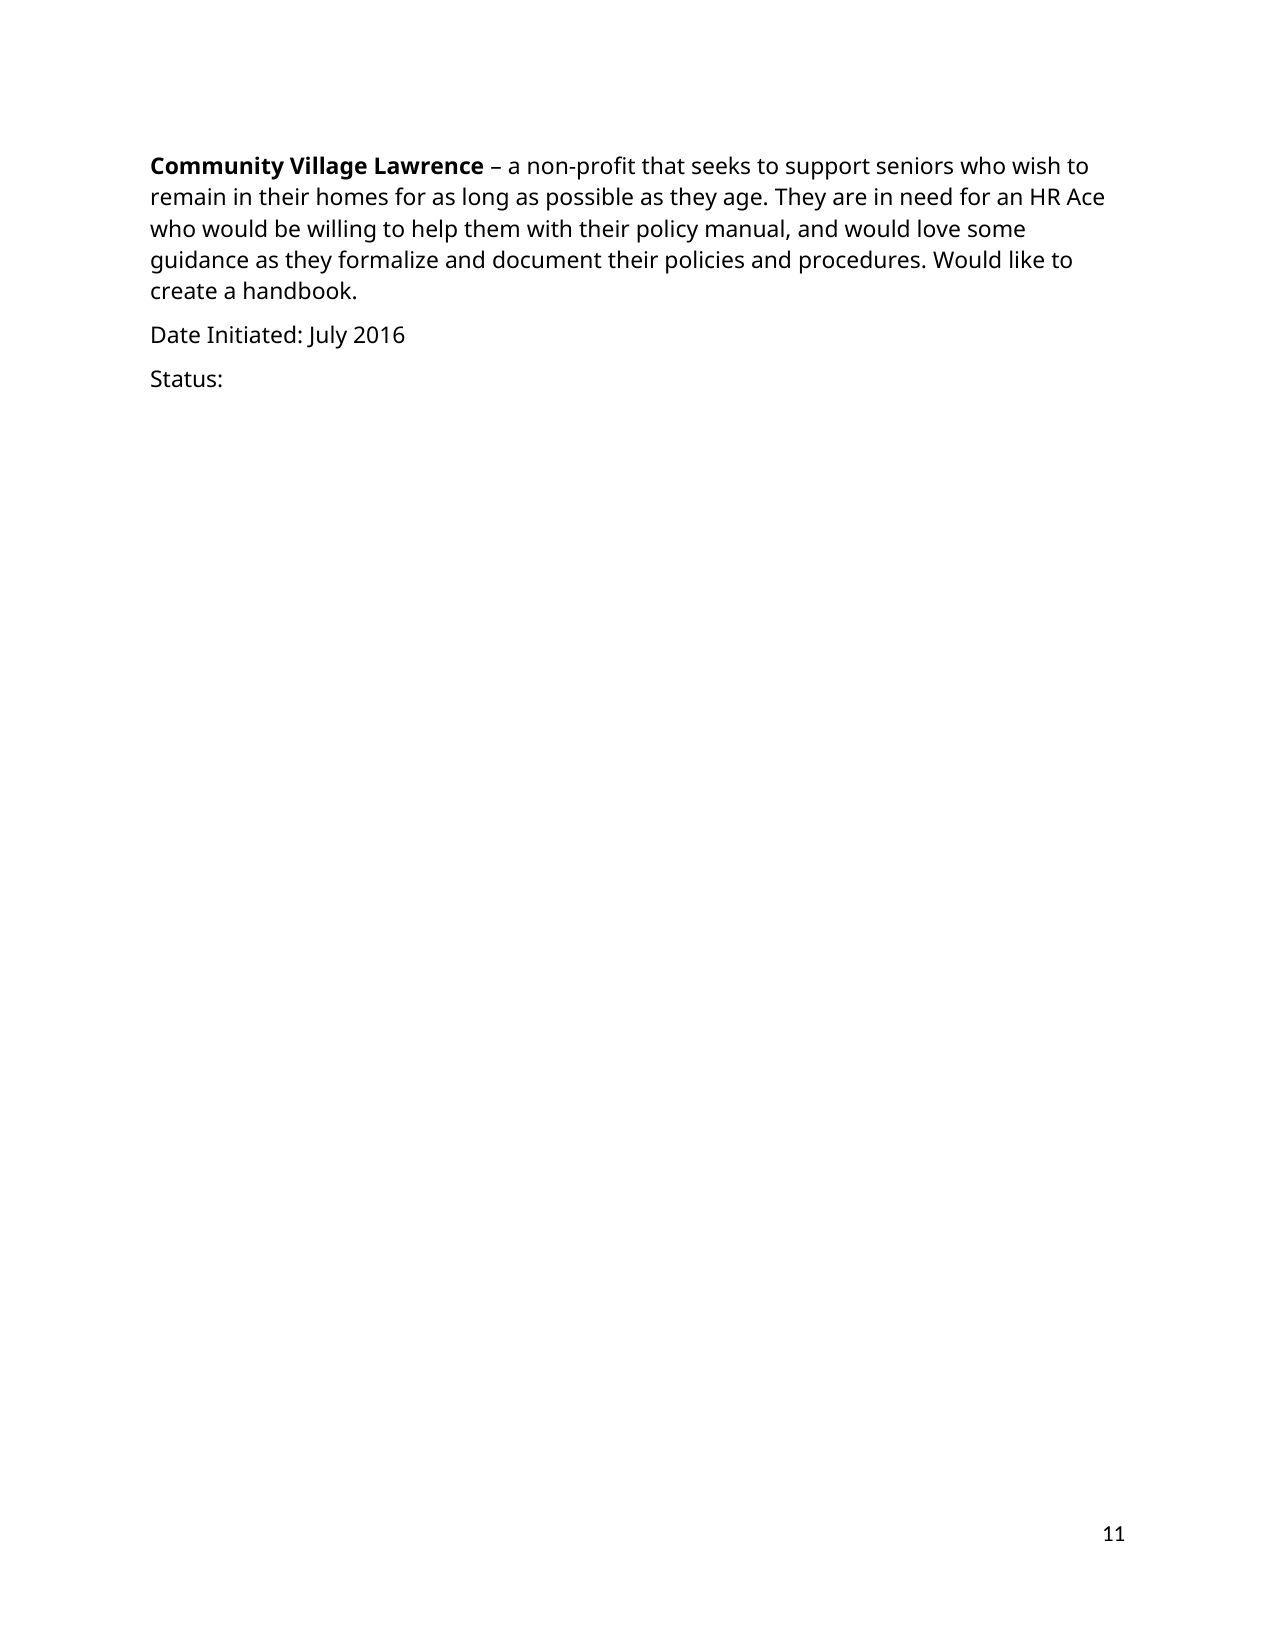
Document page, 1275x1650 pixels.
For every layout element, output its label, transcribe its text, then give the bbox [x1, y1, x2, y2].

text Date Initiated: July 2016 [150, 319, 1125, 350]
text Community Village Lawrence – a non-profit that seeks to support seniors who wish to remain in their homes for as long as possible as they age. They are in need for an HR Ace who would be willing to help them with their policy manual, and would love some guidance as they formalize and document their policies and procedures. Would like to create a handbook. [150, 150, 1125, 306]
text Status: [150, 362, 1125, 394]
